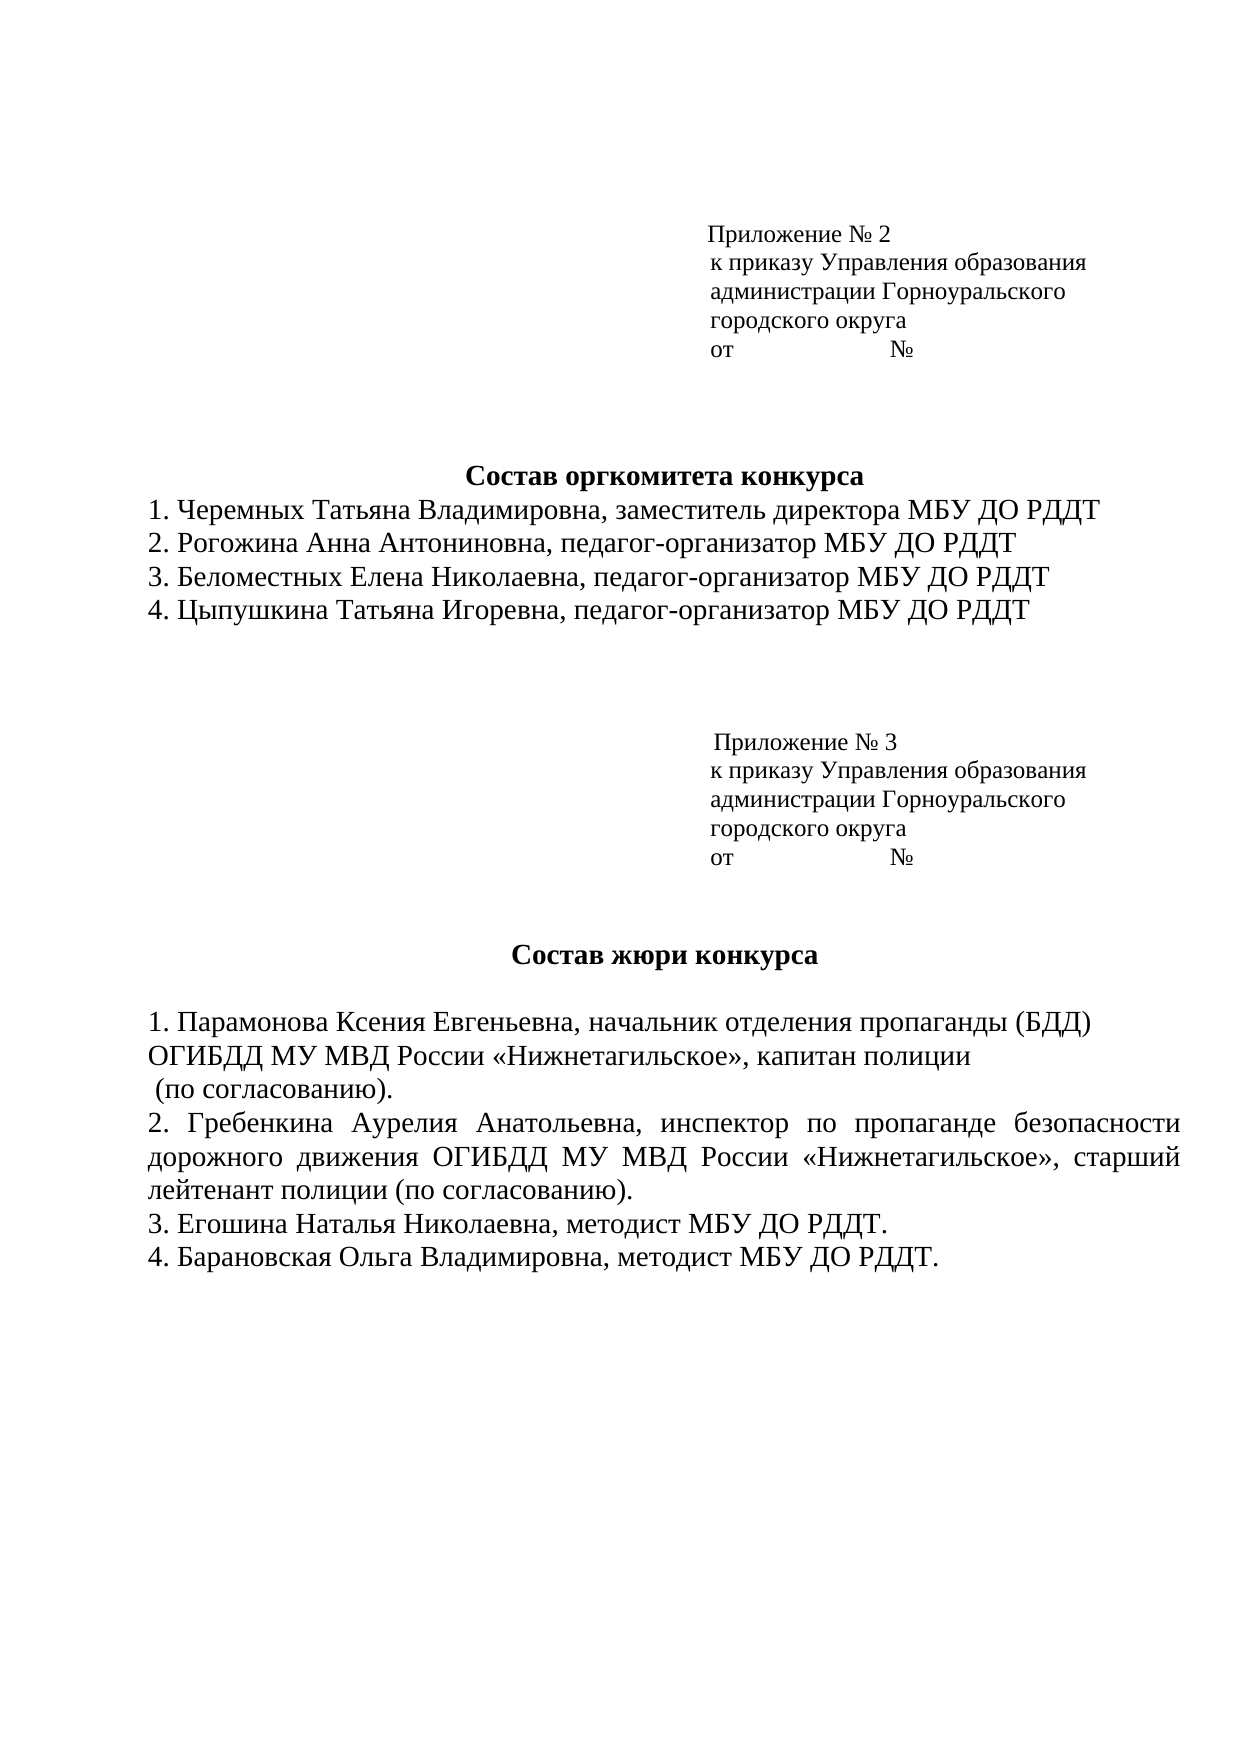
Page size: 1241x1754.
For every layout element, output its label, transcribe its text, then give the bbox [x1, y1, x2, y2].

text Состав жюри конкурса [148, 937, 1181, 971]
text (по согласованию). [148, 1072, 1181, 1105]
text 4. Барановская Ольга Владимировна, методист МБУ ДО РДДТ. [148, 1239, 1181, 1273]
text 3. Беломестных Елена Николаевна, педагог-организатор МБУ ДО РДДТ [148, 559, 1181, 592]
text 4. Цыпушкина Татьяна Игоревна, педагог-организатор МБУ ДО РДДТ [148, 592, 1181, 626]
text администрации Горноуральского городского округа [710, 784, 1181, 842]
text 3. Егошина Наталья Николаевна, методист МБУ ДО РДДТ. [148, 1206, 1181, 1239]
text Приложение № 3 [148, 727, 1181, 755]
text от № [710, 334, 1181, 362]
text 2. Рогожина Анна Антониновна, педагог-организатор МБУ ДО РДДТ [148, 525, 1181, 559]
text 2. Гребенкина Аурелия Анатольевна, инспектор по пропаганде безопасности дорожного движения ОГИБДД МУ МВД России «Нижнетагильское», старший лейтенант полиции (по согласованию). [148, 1105, 1181, 1206]
text к приказу Управления образования [710, 755, 1181, 784]
text 1. Парамонова Ксения Евгеньевна, начальник отделения пропаганды (БДД) ОГИБДД МУ МВД России «Нижнетагильское», капитан полиции [148, 1004, 1181, 1072]
text 1. Черемных Татьяна Владимировна, заместитель директора МБУ ДО РДДТ [148, 492, 1181, 525]
text к приказу Управления образования [710, 247, 1181, 276]
text от № [710, 842, 1181, 870]
text Состав оргкомитета конкурса [148, 458, 1181, 492]
text администрации Горноуральского городского округа [710, 276, 1181, 334]
text Приложение № 2 [148, 219, 1181, 247]
